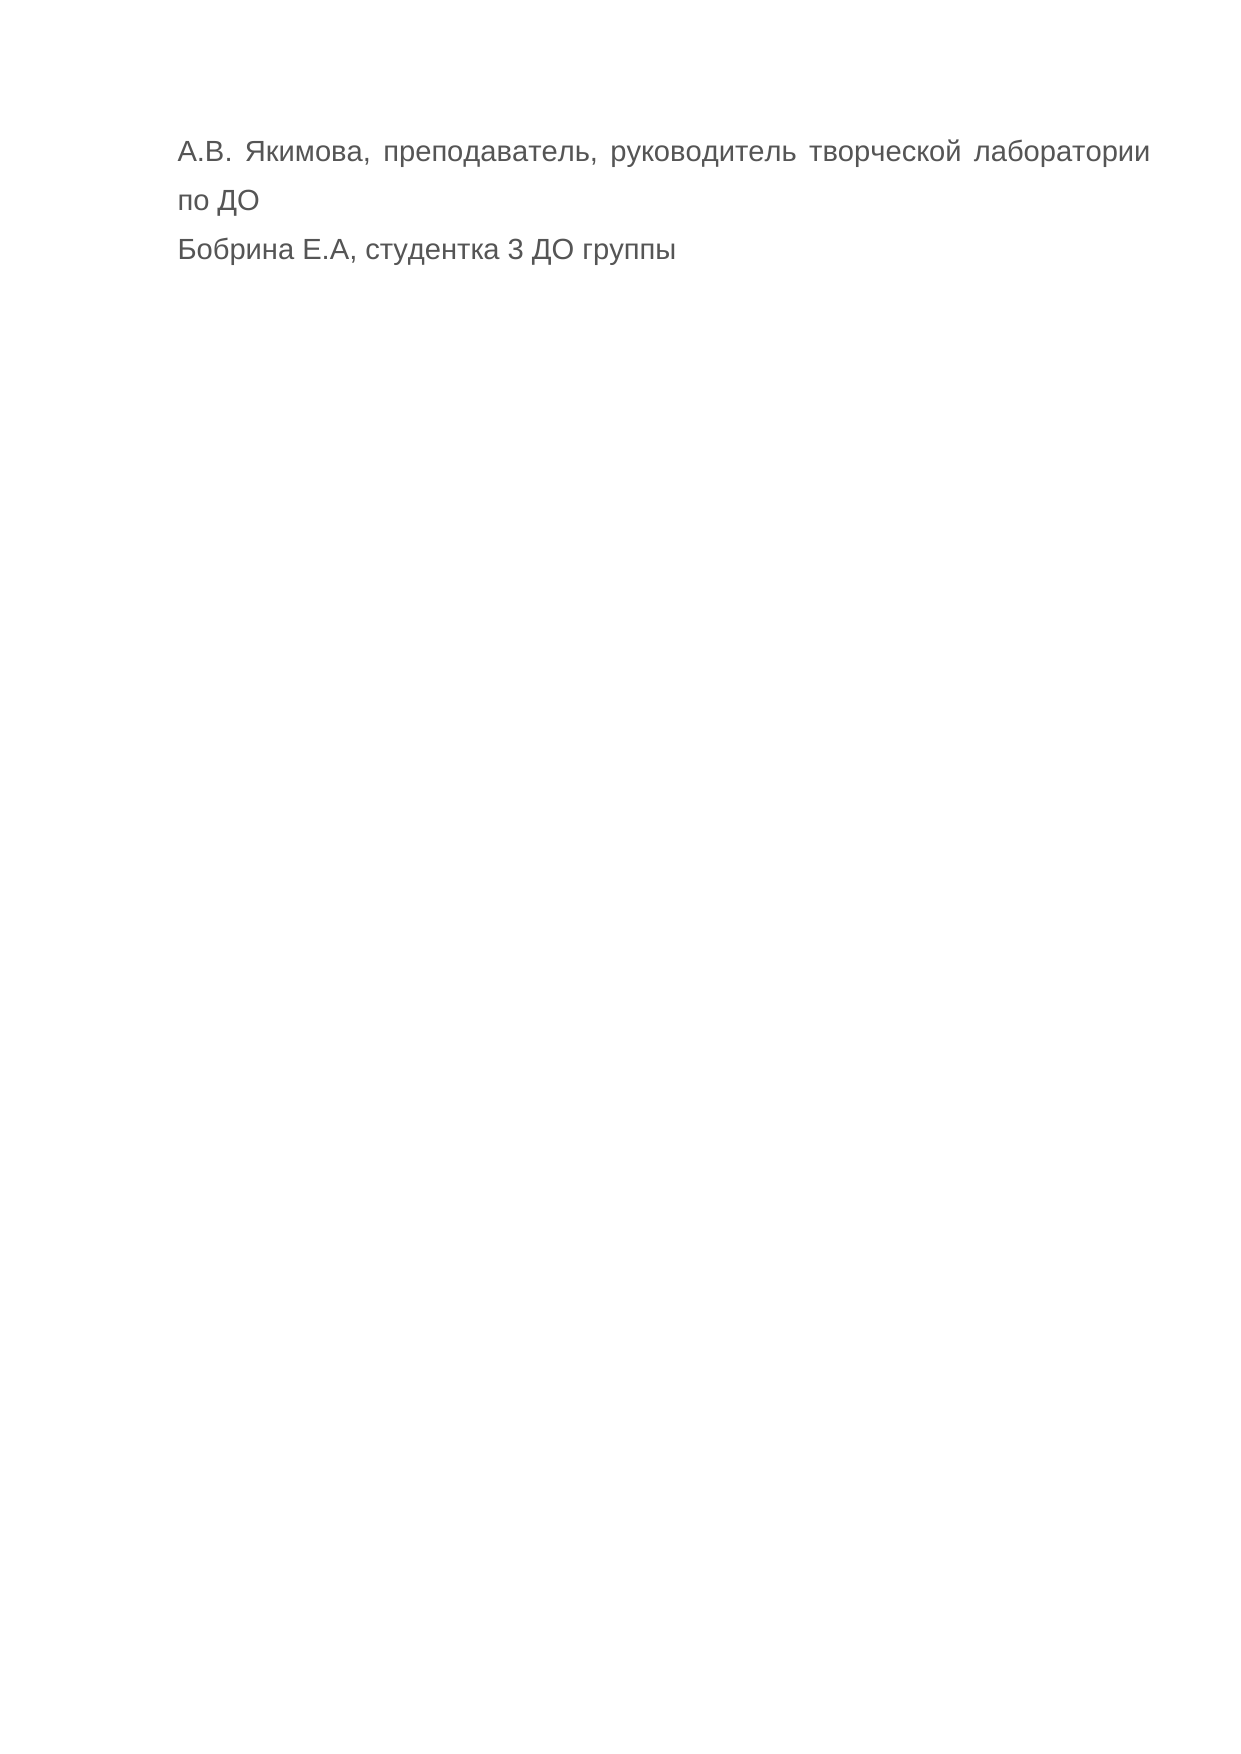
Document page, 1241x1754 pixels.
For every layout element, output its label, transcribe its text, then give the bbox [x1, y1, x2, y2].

text А.В. Якимова, преподаватель, руководитель творческой лаборатории по ДО [177, 118, 1152, 217]
text Бобрина Е.А, студентка 3 ДО группы [177, 217, 1152, 266]
